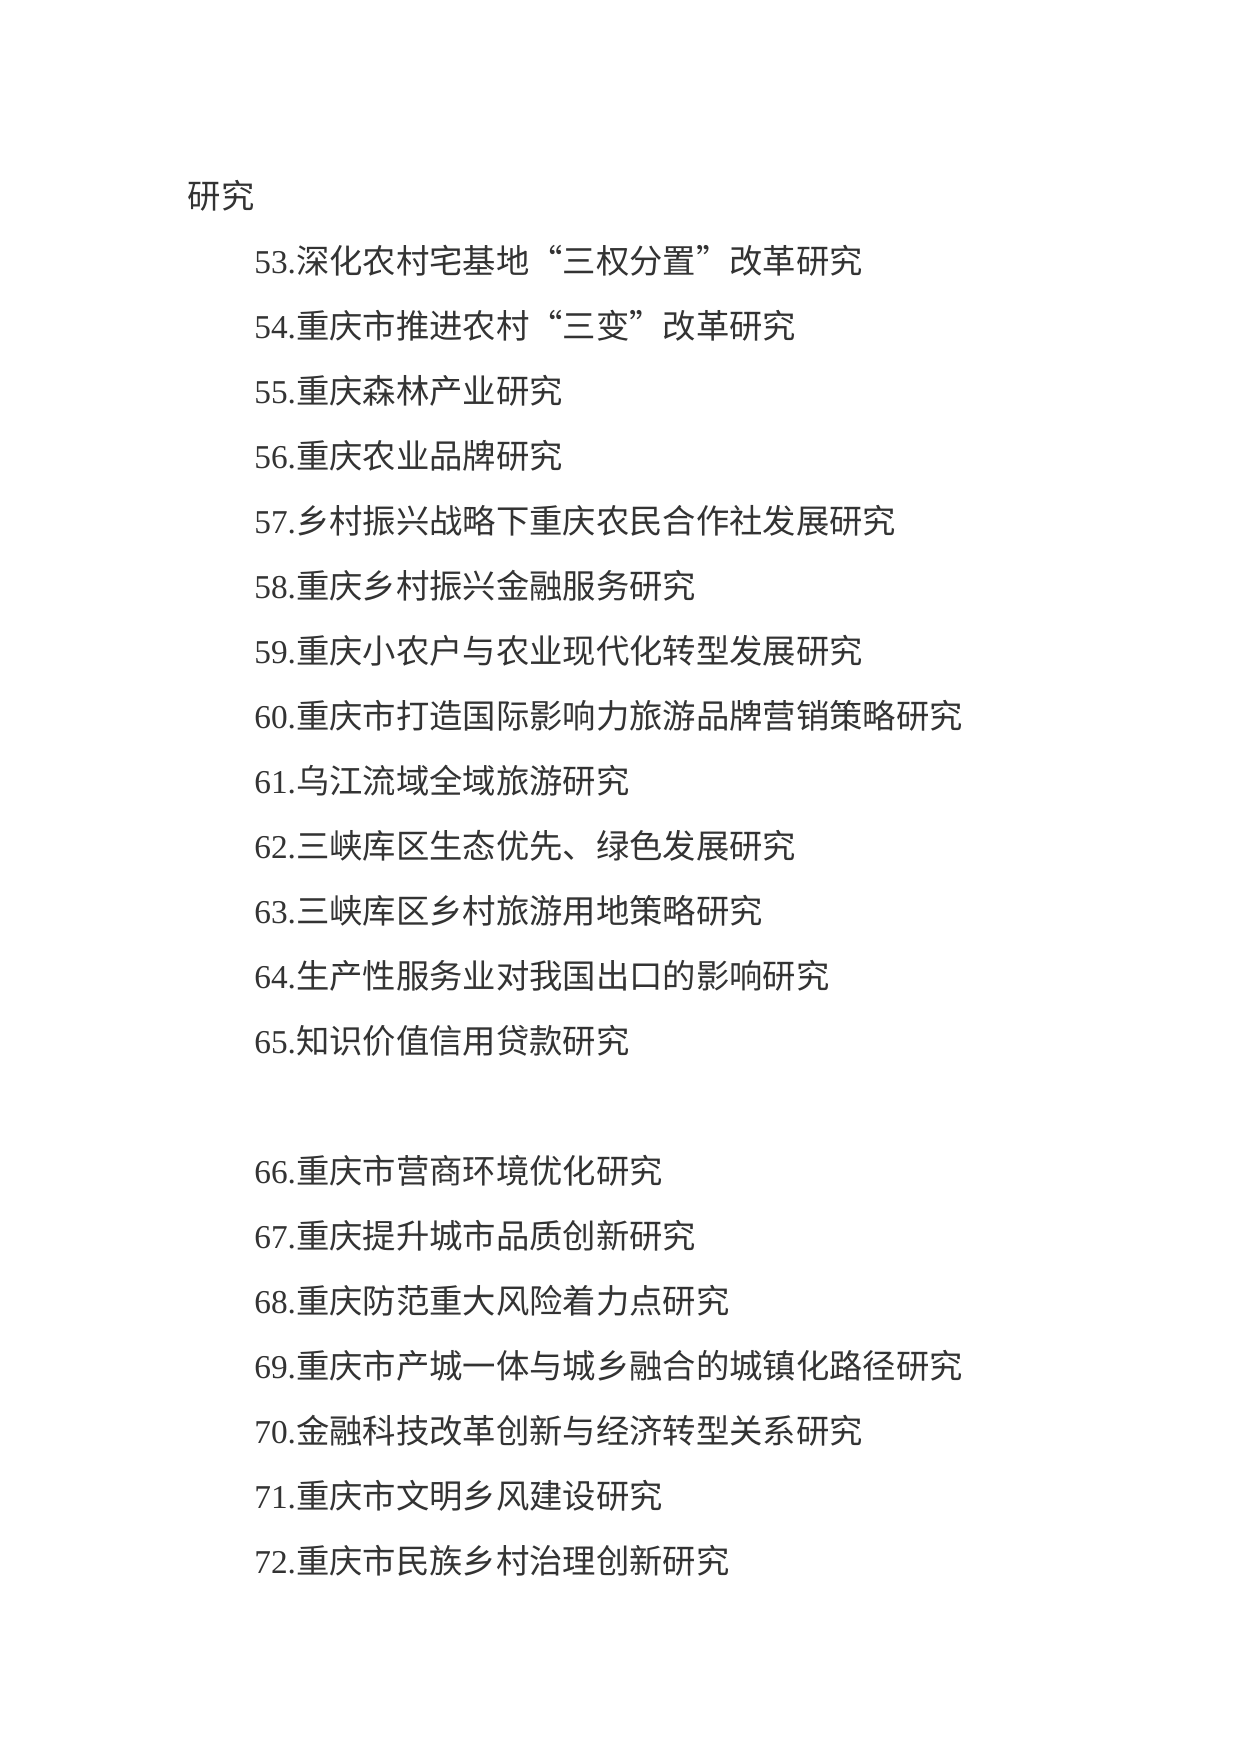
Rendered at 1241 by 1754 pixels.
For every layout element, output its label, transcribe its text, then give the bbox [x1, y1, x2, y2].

text 68.重庆防范重大风险着力点研究 [187, 1267, 1053, 1332]
text 71.重庆市文明乡风建设研究 [187, 1462, 1053, 1527]
text 59.重庆小农户与农业现代化转型发展研究 [187, 617, 1053, 682]
text 70.金融科技改革创新与经济转型关系研究 [187, 1397, 1053, 1462]
text 63.三峡库区乡村旅游用地策略研究 [187, 877, 1053, 942]
text 53.深化农村宅基地“三权分置”改革研究 [187, 227, 1053, 292]
text 67.重庆提升城市品质创新研究 [187, 1202, 1053, 1267]
text 57.乡村振兴战略下重庆农民合作社发展研究 [187, 487, 1053, 552]
text 55.重庆森林产业研究 [187, 357, 1053, 422]
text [187, 162, 1053, 227]
text 56.重庆农业品牌研究 [187, 422, 1053, 487]
text 54.重庆市推进农村“三变”改革研究 [187, 292, 1053, 357]
text 62.三峡库区生态优先、绿色发展研究 [187, 812, 1053, 877]
text 64.生产性服务业对我国出口的影响研究 [187, 942, 1053, 1007]
text 60.重庆市打造国际影响力旅游品牌营销策略研究 [187, 682, 1053, 747]
text 72.重庆市民族乡村治理创新研究 [187, 1527, 1053, 1592]
text 66.重庆市营商环境优化研究 [187, 1137, 1053, 1202]
text 65.知识价值信用贷款研究 [187, 1007, 1053, 1072]
text 61.乌江流域全域旅游研究 [187, 747, 1053, 812]
text 58.重庆乡村振兴金融服务研究 [187, 552, 1053, 617]
text 69.重庆市产城一体与城乡融合的城镇化路径研究 [187, 1332, 1053, 1397]
